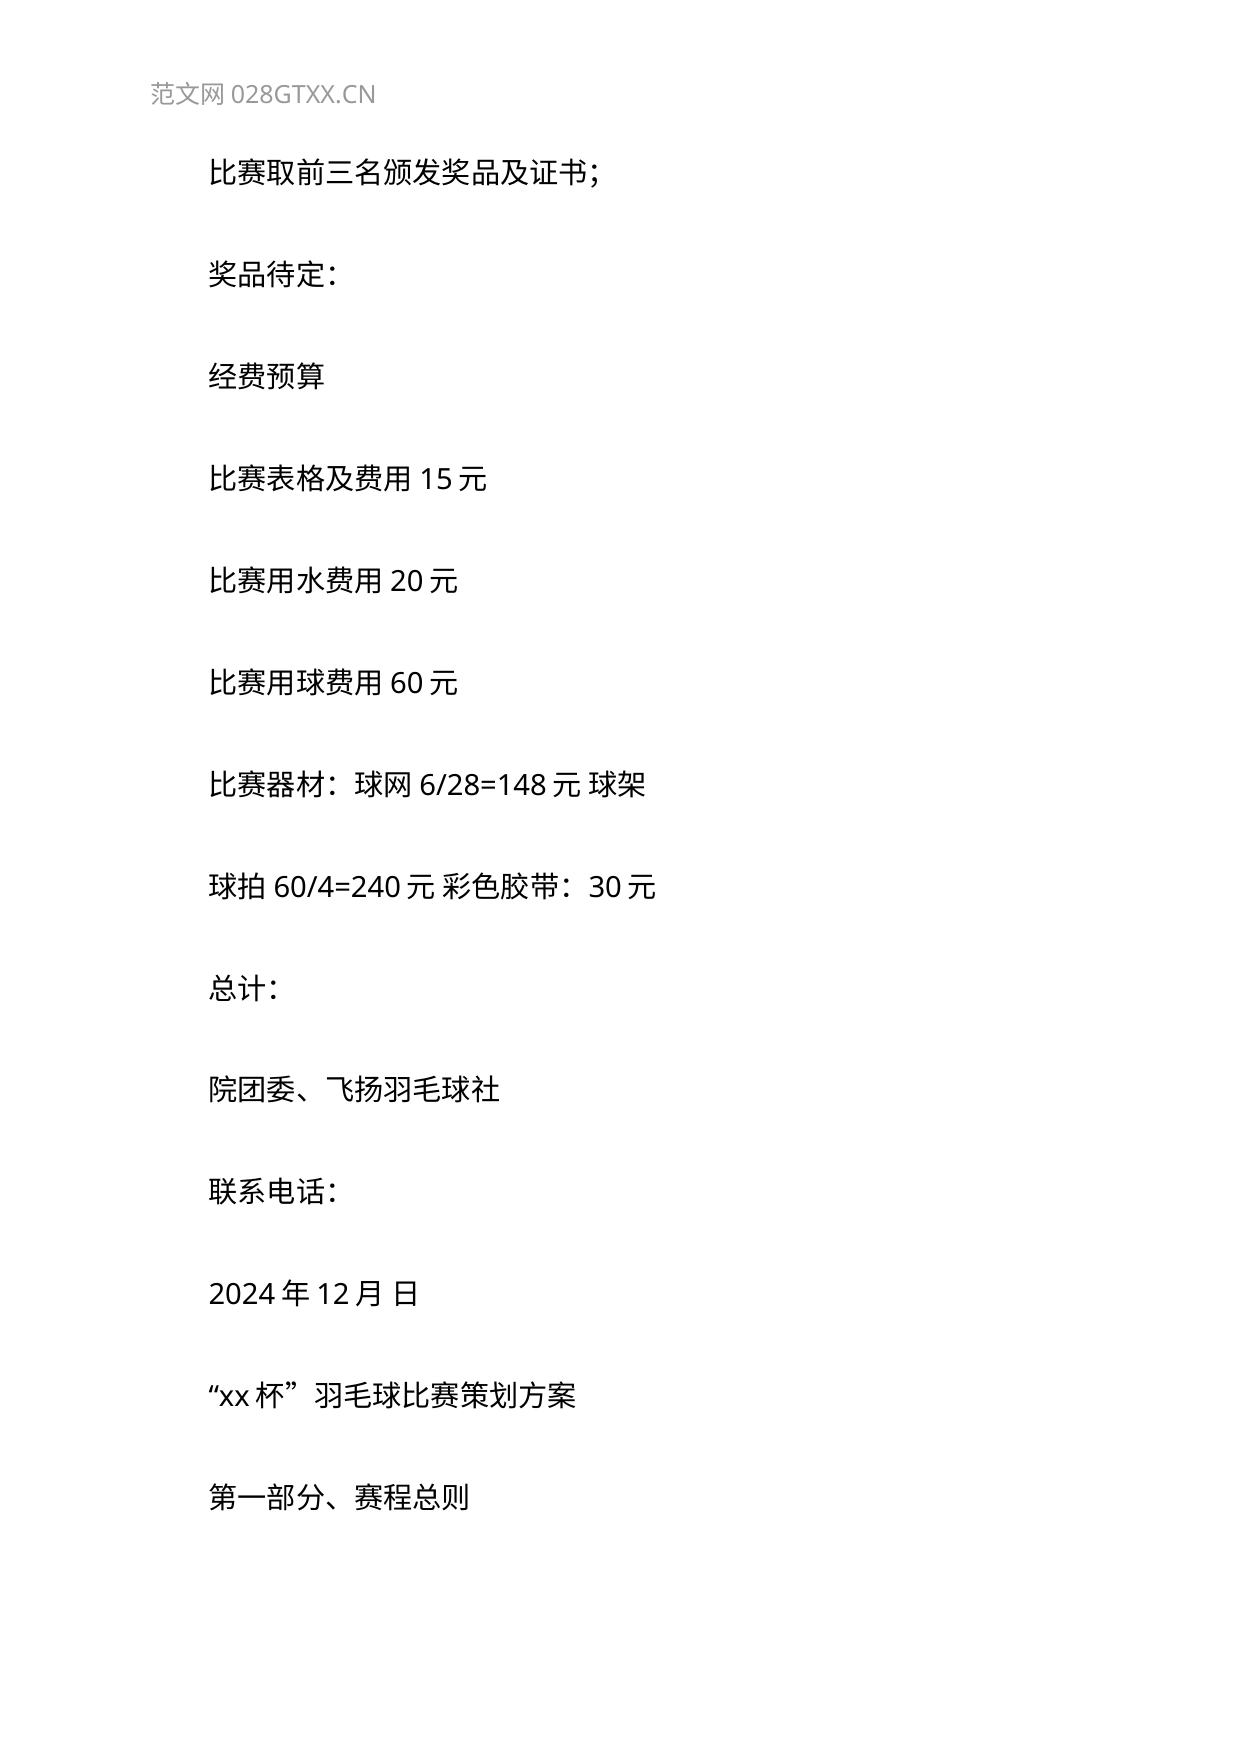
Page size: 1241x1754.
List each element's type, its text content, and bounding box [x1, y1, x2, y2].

text 第一部分、赛程总则 [150, 1474, 1090, 1517]
text 2024年12月 日 [150, 1271, 1090, 1313]
text 奖品待定： [150, 252, 1090, 294]
text 比赛器材：球网 6/28=148元 球架 [150, 761, 1090, 804]
text 比赛用球费用 60元 [150, 659, 1090, 702]
text 比赛表格及费用 15元 [150, 455, 1090, 498]
text 比赛用水费用 20元 [150, 557, 1090, 600]
text 联系电话： [150, 1169, 1090, 1211]
text 比赛取前三名颁发奖品及证书； [150, 150, 1090, 192]
text 总计： [150, 965, 1090, 1007]
text 经费预算 [150, 353, 1090, 396]
text 球拍 60/4=240元 彩色胶带：30元 [150, 863, 1090, 906]
text 院团委、飞扬羽毛球社 [150, 1067, 1090, 1109]
text “xx杯”羽毛球比赛策划方案 [150, 1372, 1090, 1415]
